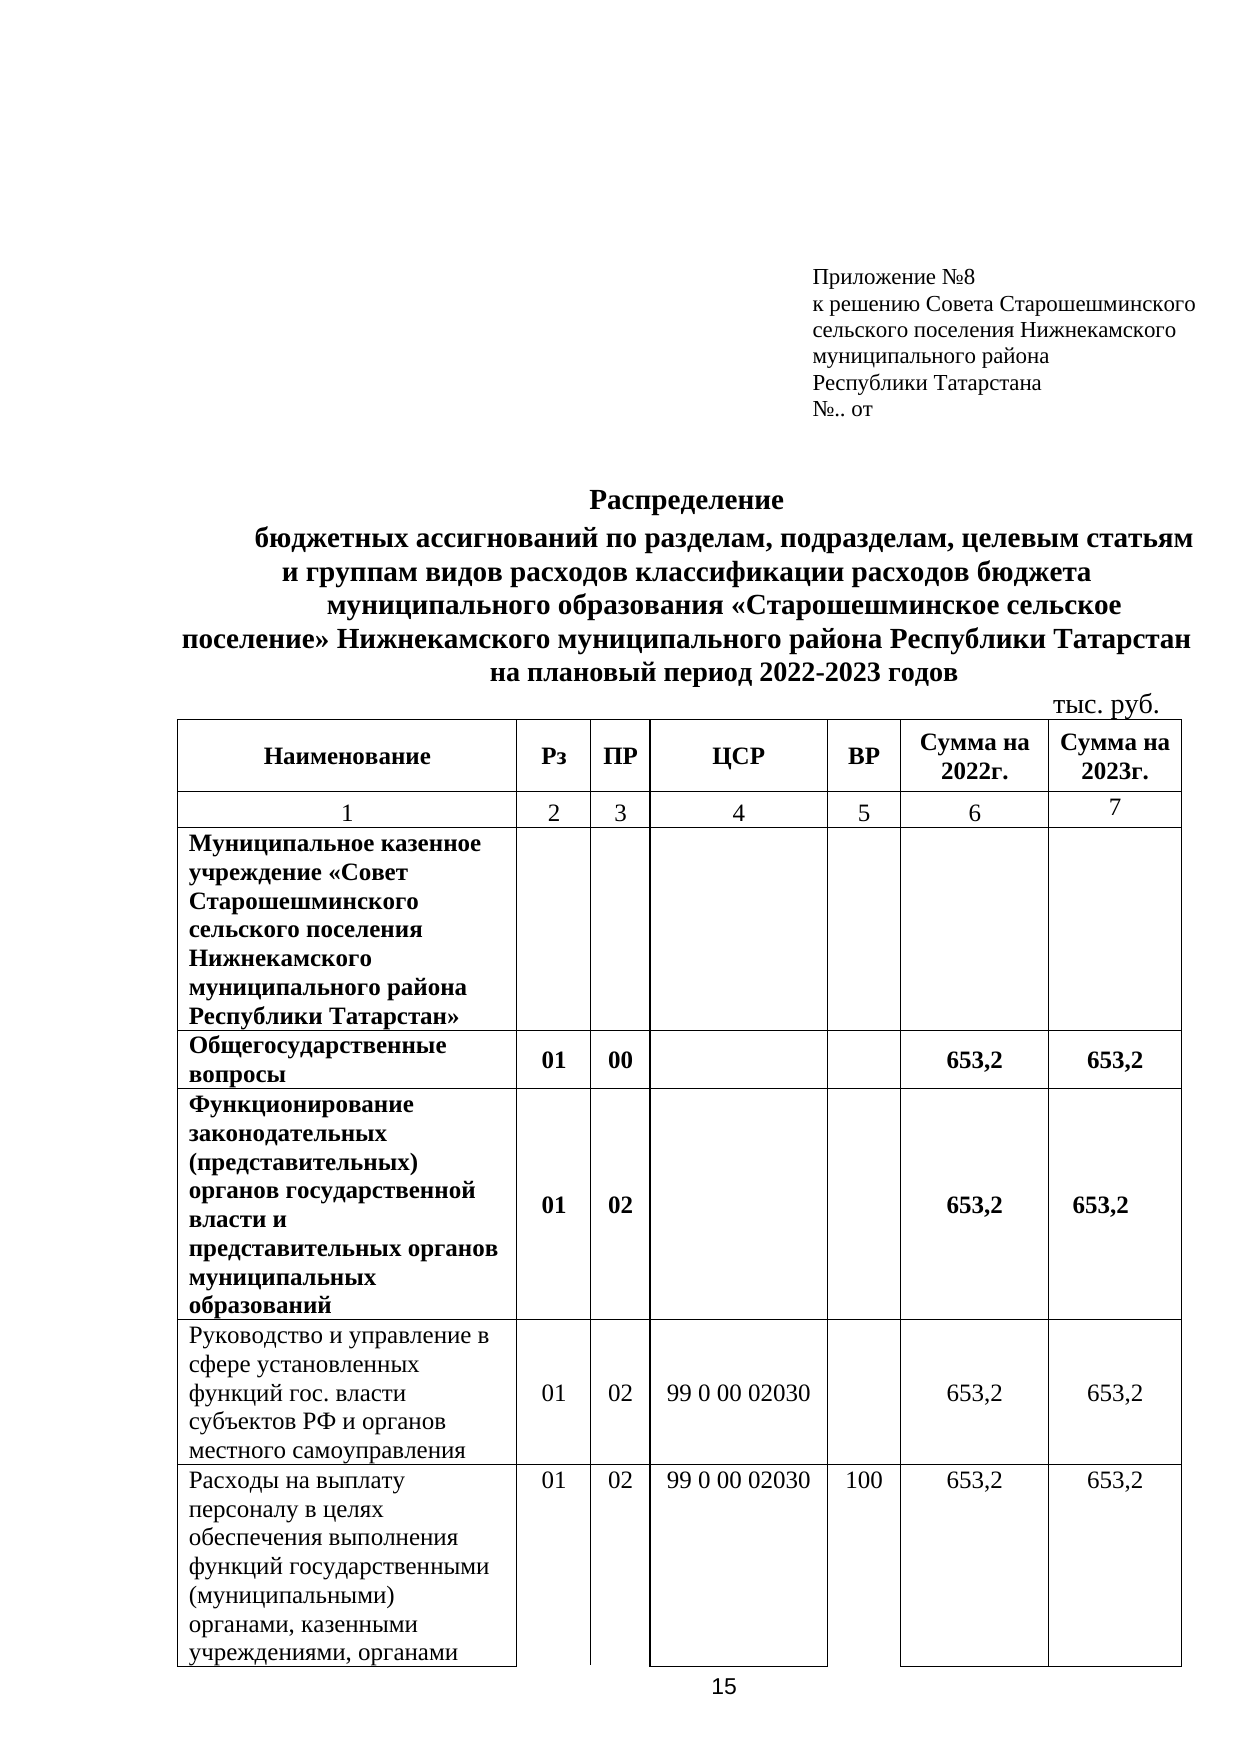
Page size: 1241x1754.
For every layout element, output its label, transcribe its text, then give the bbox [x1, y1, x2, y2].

table_header ВР [828, 720, 900, 791]
table_cell 4 [651, 792, 827, 827]
table_cell [517, 828, 590, 1029]
table_cell [1049, 828, 1181, 1029]
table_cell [178, 1465, 516, 1666]
table_cell 01 [517, 1089, 590, 1319]
table_cell 01 [517, 1465, 591, 1666]
table_cell [828, 828, 900, 1029]
table_cell 99 0 00 02030 [651, 1465, 827, 1666]
table_cell Общегосударственные вопросы [178, 1031, 516, 1088]
text №.. от [812, 395, 1240, 421]
text Республики Татарстана [812, 369, 1240, 395]
table_cell 02 [591, 1320, 649, 1464]
table_header Рз [517, 720, 590, 791]
text сельского поселения Нижнекамского [812, 316, 1193, 342]
text на плановый период 2022-2023 годов [177, 654, 1196, 687]
table_cell 653,2 [1049, 1089, 1181, 1319]
text тыс. руб. [722, 687, 1240, 719]
table_cell [651, 828, 827, 1029]
table_cell 5 [828, 792, 900, 827]
table_cell 01 [517, 1031, 590, 1088]
table_cell [591, 828, 649, 1029]
text муниципального образования «Старошешминское сельское поселение» Нижнекамского муниципального района Республики Татарстан [177, 587, 1196, 654]
table_cell 653,2 [1049, 1465, 1181, 1666]
text Распределение [177, 482, 1196, 515]
table_cell 1 [178, 792, 516, 827]
table_cell 7 [1049, 792, 1181, 827]
table_cell 653,2 [901, 1320, 1048, 1464]
table_cell 653,2 [901, 1465, 1048, 1666]
table_cell 653,2 [901, 1031, 1048, 1088]
table_header Сумма на 2022г. [901, 720, 1048, 791]
table_cell Руководство и управление в сфере установленных функций гос. власти субъектов РФ и органов местного самоуправления [178, 1320, 516, 1464]
table_header Наименование [178, 720, 516, 791]
table_cell [828, 1089, 900, 1319]
text муниципального района [812, 342, 1240, 369]
text бюджетных ассигнований по разделам, подразделам, целевым статьям и группам видов расходов классификации расходов бюджета [177, 520, 1196, 587]
table_cell Функционирование законодательных (представительных) органов государственной власти и представительных органов муниципальных образований [178, 1089, 516, 1319]
table_cell Муниципальное казенное учреждение «Совет Старошешминского сельского поселения Нижнекамского муниципального района Республики Татарстан» [178, 828, 516, 1029]
table_cell [651, 1031, 827, 1088]
table_cell 2 [517, 792, 590, 827]
table_header Сумма на 2023г. [1049, 720, 1181, 791]
table_cell [901, 828, 1048, 1029]
table_cell 02 [591, 1465, 649, 1666]
table_cell [651, 1089, 827, 1319]
table_cell 02 [591, 1089, 649, 1319]
text Приложение №8 к решению Совета Старошешминского [812, 263, 1196, 316]
table_cell 6 [901, 792, 1048, 827]
table_cell 653,2 [1049, 1031, 1181, 1088]
table_cell 653,2 [1049, 1320, 1181, 1464]
table_cell [828, 1031, 900, 1088]
table_cell [828, 1320, 900, 1464]
table_cell 00 [591, 1031, 649, 1088]
table_cell 3 [591, 792, 649, 827]
table_header ЦСР [651, 720, 827, 791]
table_cell 99 0 00 02030 [651, 1320, 827, 1464]
table_header ПР [591, 720, 649, 791]
table_cell 01 [517, 1320, 590, 1464]
table_cell 653,2 [901, 1089, 1048, 1319]
table_cell 100 [828, 1465, 900, 1666]
